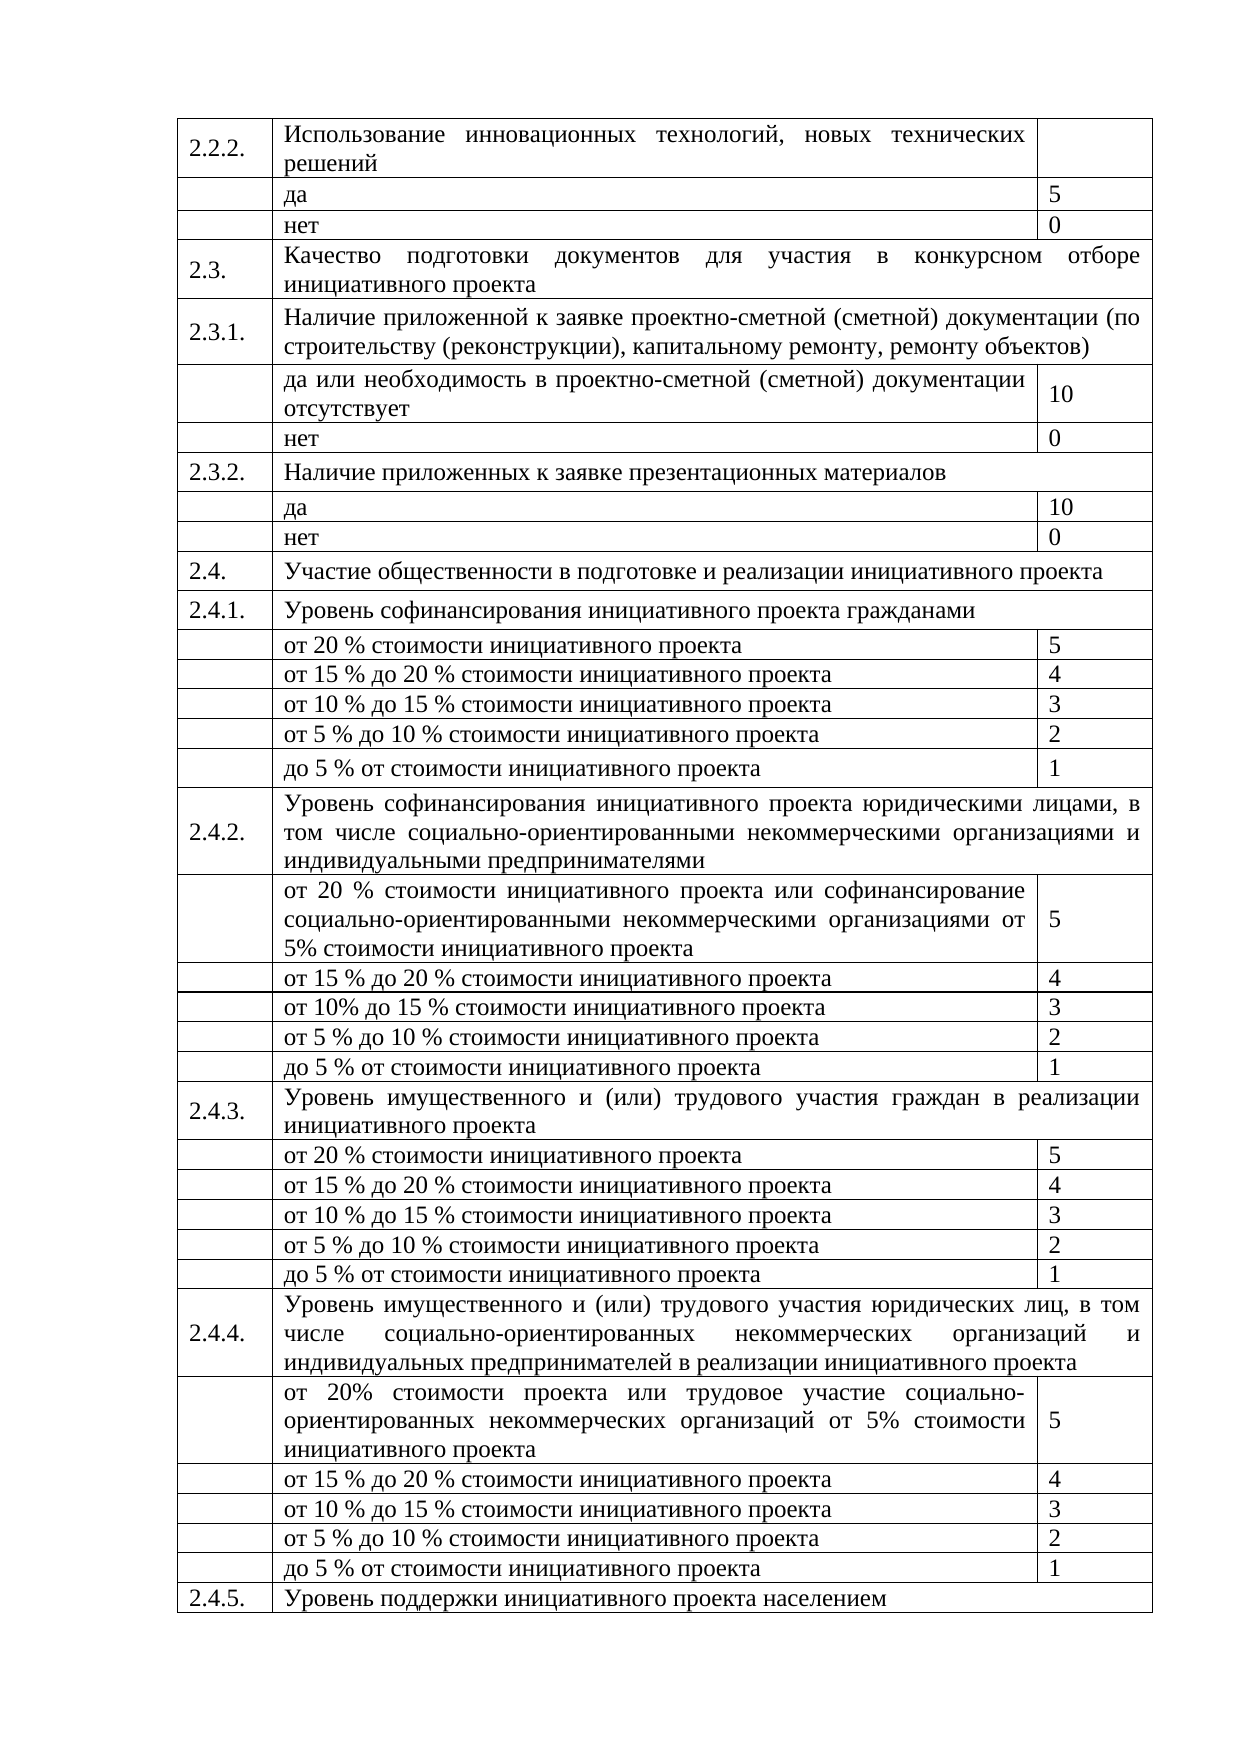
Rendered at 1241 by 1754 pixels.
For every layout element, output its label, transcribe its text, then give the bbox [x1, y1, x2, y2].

table_cell [178, 1052, 272, 1081]
table_cell Участие общественности в подготовке и реализации инициативного проекта [273, 552, 1152, 590]
table_cell 3 [1038, 689, 1152, 718]
table_cell [178, 689, 272, 718]
table_cell от 15 % до 20 % стоимости инициативного проекта [273, 963, 1037, 991]
table_cell 2 [1038, 1230, 1152, 1258]
table_cell Качество подготовки документов для участия в конкурсном отборе инициативного проекта [273, 240, 1152, 298]
table_cell от 10 % до 15 % стоимости инициативного проекта [273, 1494, 1037, 1522]
table_cell [178, 1230, 272, 1258]
table_cell [178, 492, 272, 521]
table_cell 0 [1038, 423, 1152, 452]
table_cell [178, 1464, 272, 1493]
table_cell 4 [1038, 1464, 1152, 1493]
table_cell 3 [1038, 993, 1152, 1021]
table_cell до 5 % от стоимости инициативного проекта [273, 1553, 1037, 1582]
table_cell [178, 1524, 272, 1552]
table_cell Уровень поддержки инициативного проекта населением [273, 1583, 1152, 1612]
table_cell 10 [1038, 365, 1152, 422]
table_cell до 5 % от стоимости инициативного проекта [273, 1052, 1037, 1081]
table_cell [178, 660, 272, 688]
table_cell от 5 % до 10 % стоимости инициативного проекта [273, 1022, 1037, 1051]
table_cell 2.2.2. [178, 119, 272, 177]
table_cell 1 [1038, 1260, 1152, 1288]
table_cell [178, 1377, 272, 1463]
table_cell [178, 1260, 272, 1288]
table_cell Наличие приложенной к заявке проектно-сметной (сметной) документации (по строительству (реконструкции), капитальному ремонту, ремонту объектов) [273, 299, 1152, 363]
table_cell 1 [1038, 1553, 1152, 1582]
table_cell [178, 1022, 272, 1051]
table_cell 0 [1038, 522, 1152, 551]
table_cell [178, 211, 272, 239]
table_cell [178, 1200, 272, 1229]
table_cell 5 [1038, 875, 1152, 962]
table_cell от 5 % до 10 % стоимости инициативного проекта [273, 719, 1037, 748]
table_cell от 15 % до 20 % стоимости инициативного проекта [273, 660, 1037, 688]
table_cell [178, 1494, 272, 1522]
table_cell 5 [1038, 630, 1152, 658]
table_cell 2.4. [178, 552, 272, 590]
table_cell от 20 % стоимости инициативного проекта [273, 1140, 1037, 1169]
table_cell 0 [1038, 211, 1152, 239]
table_cell от 10 % до 15 % стоимости инициативного проекта [273, 689, 1037, 718]
table_cell [178, 963, 272, 991]
table_cell 5 [1038, 1377, 1152, 1463]
table_cell 3 [1038, 1200, 1152, 1229]
table_cell от 20% стоимости проекта или трудовое участие социально-ориентированных некоммерческих организаций от 5% стоимости инициативного проекта [273, 1377, 1037, 1463]
table_cell [1038, 119, 1152, 177]
table_cell Использование инновационных технологий, новых технических решений [273, 119, 1037, 177]
table_cell от 10% до 15 % стоимости инициативного проекта [273, 993, 1037, 1021]
table_cell 2.3.2. [178, 453, 272, 491]
table_cell 2.3.1. [178, 299, 272, 363]
table_cell да или необходимость в проектно-сметной (сметной) документации отсутствует [273, 365, 1037, 422]
table_cell от 15 % до 20 % стоимости инициативного проекта [273, 1464, 1037, 1493]
table_cell 5 [1038, 178, 1152, 209]
table_cell Уровень имущественного и (или) трудового участия юридических лиц, в том числе социально-ориентированных некоммерческих организаций и индивидуальных предпринимателей в реализации инициативного проекта [273, 1289, 1152, 1376]
table_cell от 20 % стоимости инициативного проекта или софинансирование социально-ориентированными некоммерческими организациями от 5% стоимости инициативного проекта [273, 875, 1037, 962]
table_cell 2 [1038, 719, 1152, 748]
table_cell от 5 % до 10 % стоимости инициативного проекта [273, 1524, 1037, 1552]
table_cell 3 [1038, 1494, 1152, 1522]
table_cell от 5 % до 10 % стоимости инициативного проекта [273, 1230, 1037, 1258]
table_cell [178, 719, 272, 748]
table_cell Уровень имущественного и (или) трудового участия граждан в реализации инициативного проекта [273, 1082, 1152, 1139]
table_cell от 10 % до 15 % стоимости инициативного проекта [273, 1200, 1037, 1229]
table_cell 10 [1038, 492, 1152, 521]
table_cell от 20 % стоимости инициативного проекта [273, 630, 1037, 658]
table_cell 2.4.2. [178, 788, 272, 874]
table_cell 2 [1038, 1022, 1152, 1051]
table_cell 2 [1038, 1524, 1152, 1552]
table_cell [178, 875, 272, 962]
table_cell [178, 749, 272, 787]
table_cell 2.4.5. [178, 1583, 272, 1612]
table_cell до 5 % от стоимости инициативного проекта [273, 749, 1037, 787]
table_cell [178, 522, 272, 551]
table_cell [178, 423, 272, 452]
table_cell 2.3. [178, 240, 272, 298]
table_cell 2.4.4. [178, 1289, 272, 1376]
table_cell да [273, 178, 1037, 209]
table_cell 4 [1038, 1170, 1152, 1199]
table_cell 1 [1038, 749, 1152, 787]
table_cell [178, 365, 272, 422]
table_cell [178, 993, 272, 1021]
table_cell [178, 1170, 272, 1199]
table_cell да [273, 492, 1037, 521]
table_cell 5 [1038, 1140, 1152, 1169]
table_cell от 15 % до 20 % стоимости инициативного проекта [273, 1170, 1037, 1199]
table_cell до 5 % от стоимости инициативного проекта [273, 1260, 1037, 1288]
table_cell нет [273, 211, 1037, 239]
table_cell 1 [1038, 1052, 1152, 1081]
table_cell Уровень софинансирования инициативного проекта юридическими лицами, в том числе социально-ориентированными некоммерческими организациями и индивидуальными предпринимателями [273, 788, 1152, 874]
table_cell [178, 630, 272, 658]
table_cell [178, 1553, 272, 1582]
table_cell 2.4.3. [178, 1082, 272, 1139]
table_cell 2.4.1. [178, 591, 272, 629]
table_cell Наличие приложенных к заявке презентационных материалов [273, 453, 1152, 491]
table_cell [178, 178, 272, 209]
table_cell Уровень софинансирования инициативного проекта гражданами [273, 591, 1152, 629]
table_cell [178, 1140, 272, 1169]
table_cell 4 [1038, 660, 1152, 688]
table_cell нет [273, 423, 1037, 452]
table_cell нет [273, 522, 1037, 551]
table_cell 4 [1038, 963, 1152, 991]
